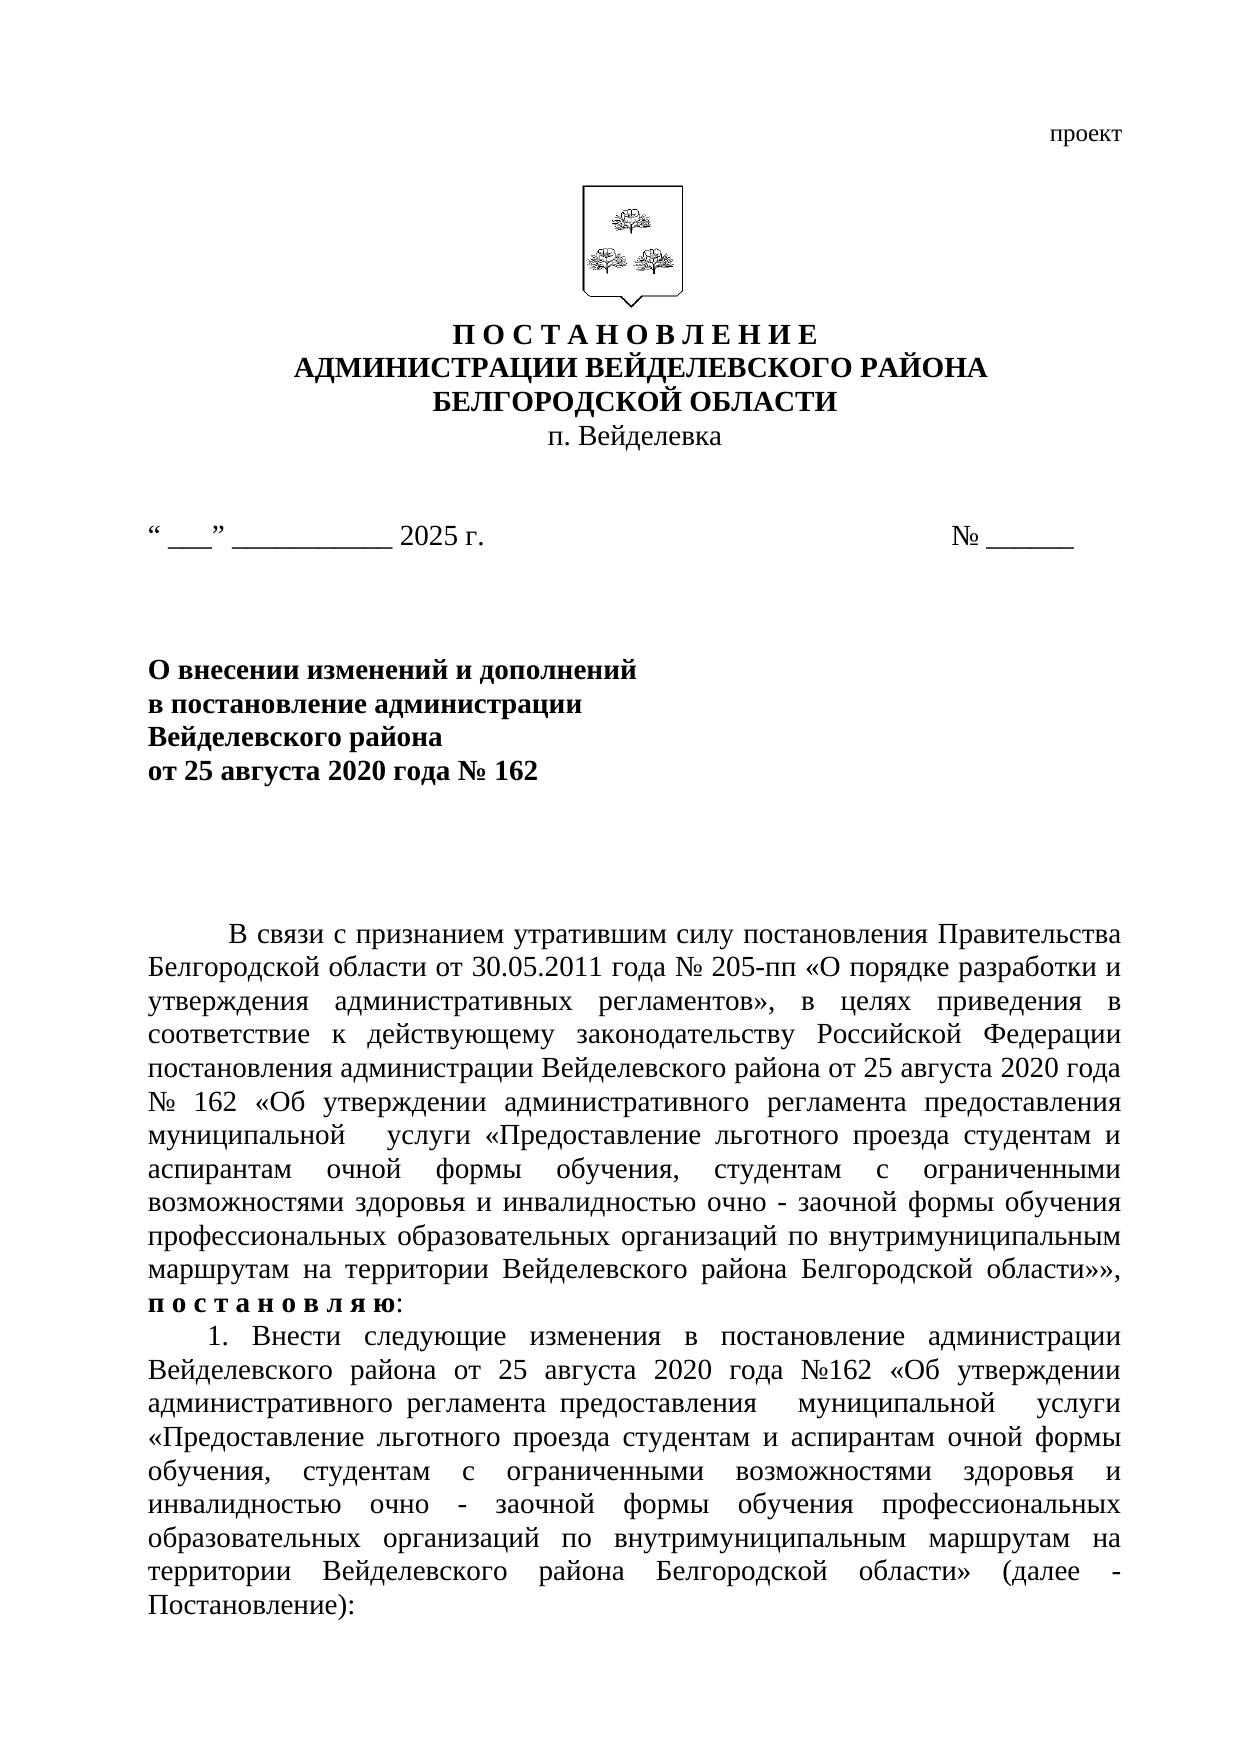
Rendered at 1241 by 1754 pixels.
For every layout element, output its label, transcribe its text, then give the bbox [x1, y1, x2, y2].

text В связи с признанием утратившим силу постановления Правительства Белгородской области от 30.05.2011 года № 205-пп «О порядке разработки и утверждения административных регламентов», в целях приведения в соответствие к действующему законодательству Российской Федерации постановления администрации Вейделевского района от 25 августа 2020 года № 162 «Об утверждении административного регламента предоставления муниципальной услуги «Предоставление льготного проезда студентам и аспирантам очной формы обучения, студентам с ограниченными возможностями здоровья и инвалидностью очно - заочной формы обучения профессиональных образовательных организаций по внутримуниципальным маршрутам на территории Вейделевского района Белгородской области»», п о с т а н о в л я ю: [148, 916, 1122, 1318]
text п. Вейделевка [148, 418, 1122, 451]
text П О С Т А Н О В Л Е Н И Е [148, 317, 1122, 351]
text проект [148, 118, 1122, 147]
picture [573, 170, 697, 317]
text Вейделевского района [148, 719, 1122, 753]
text в постановление администрации [148, 686, 1122, 719]
text АДМИНИСТРАЦИИ ВЕЙДЕЛЕВСКОГО РАЙОНА [148, 351, 1122, 384]
text БЕЛГОРОДСКОЙ ОБЛАСТИ [148, 384, 1122, 418]
text “ ___” ___________ 2025 г. № ______ [148, 518, 1122, 552]
text О внесении изменений и дополнений [148, 652, 1122, 686]
text от 25 августа 2020 года № 162 [148, 753, 1122, 787]
text 1. Внести следующие изменения в постановление администрации Вейделевского района от 25 августа 2020 года №162 «Об утверждении административного регламента предоставления муниципальной услуги «Предоставление льготного проезда студентам и аспирантам очной формы обучения, студентам с ограниченными возможностями здоровья и инвалидностью очно - заочной формы обучения профессиональных образовательных организаций по внутримуниципальным маршрутам на территории Вейделевского района Белгородской области» (далее -Постановление): [148, 1318, 1122, 1620]
